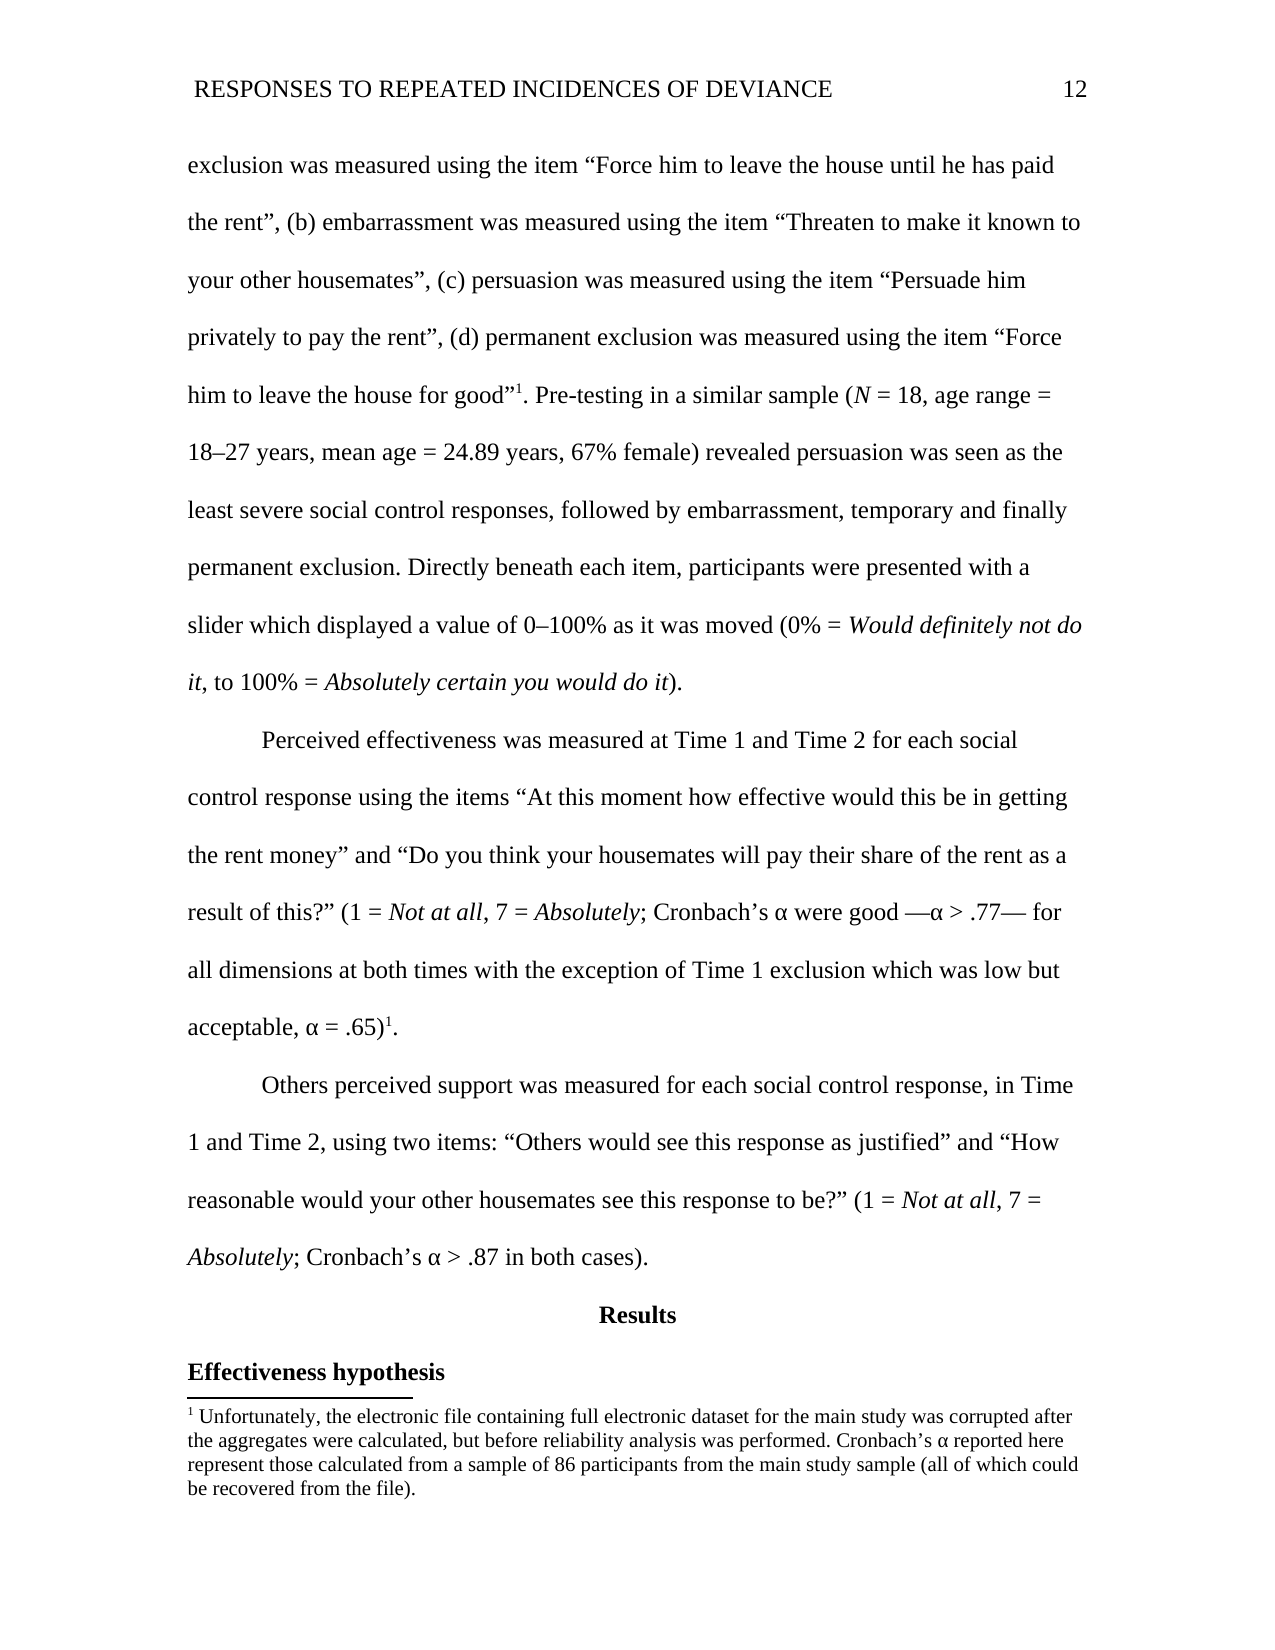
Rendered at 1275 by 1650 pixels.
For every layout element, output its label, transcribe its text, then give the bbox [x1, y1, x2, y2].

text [187, 150, 1087, 696]
text Results [187, 1300, 1087, 1329]
text Effectiveness hypothesis [187, 1357, 1087, 1386]
text Others perceived support was measured for each social control response, in Time 1 and Time 2, using two items: “Others would see this response as justified” and “How reasonable would your other housemates see this response to be?” (1 = Not at all, 7 = Absolutely; Cronbach’s α > .87 in both cases). [187, 1070, 1087, 1271]
text Perceived effectiveness was measured at Time 1 and Time 2 for each social control response using the items “At this moment how effective would this be in getting the rent money” and “Do you think your housemates will pay their share of the rent as a result of this?” (1 = Not at all, 7 = Absolutely; Cronbach’s α were good —α > .77— for all dimensions at both times with the exception of Time 1 exclusion which was low but acceptable, α = .65). [187, 725, 1087, 1041]
